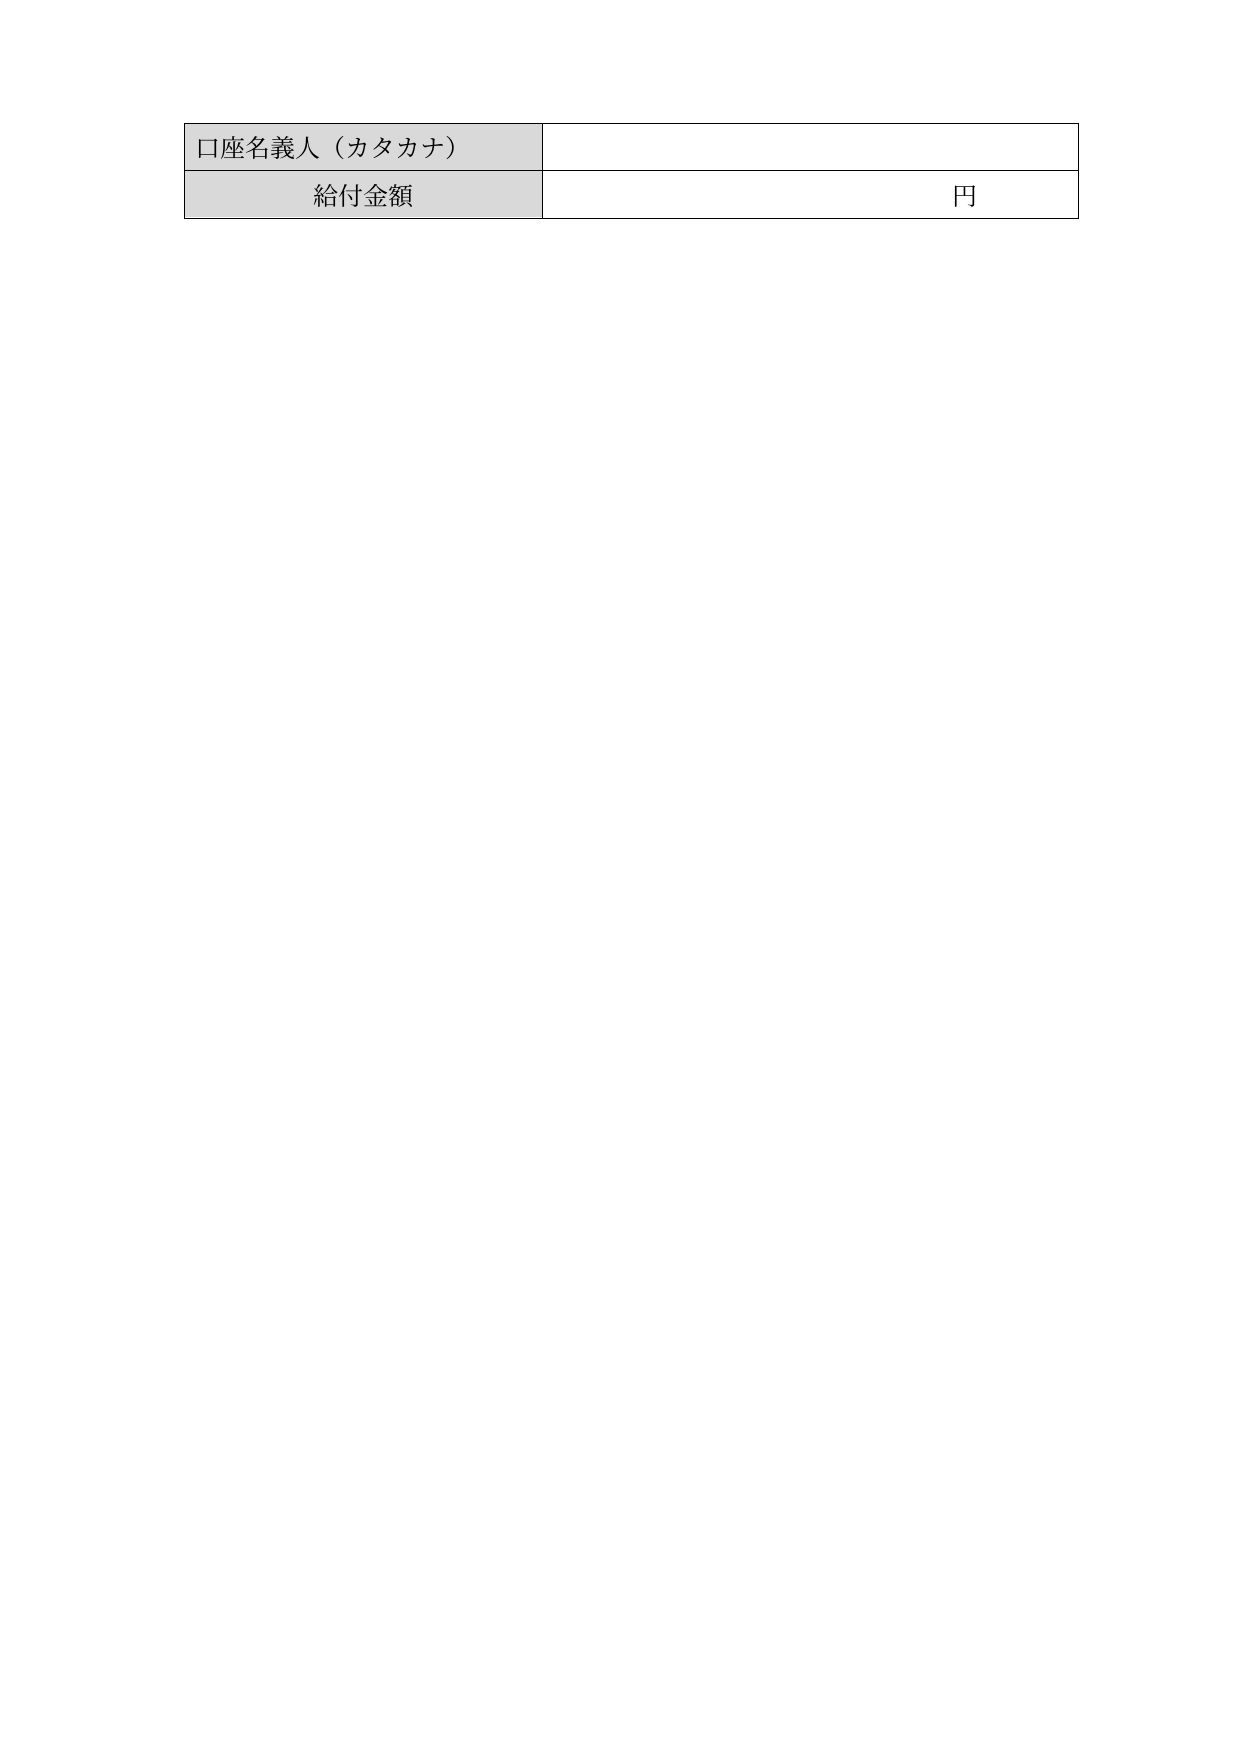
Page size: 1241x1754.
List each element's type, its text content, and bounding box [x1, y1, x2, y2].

table_cell [543, 124, 1078, 170]
table_cell 円 [543, 171, 1078, 217]
table_cell 給付金額 [185, 171, 542, 217]
table_cell 口座名義人（カタカナ） [185, 124, 542, 170]
